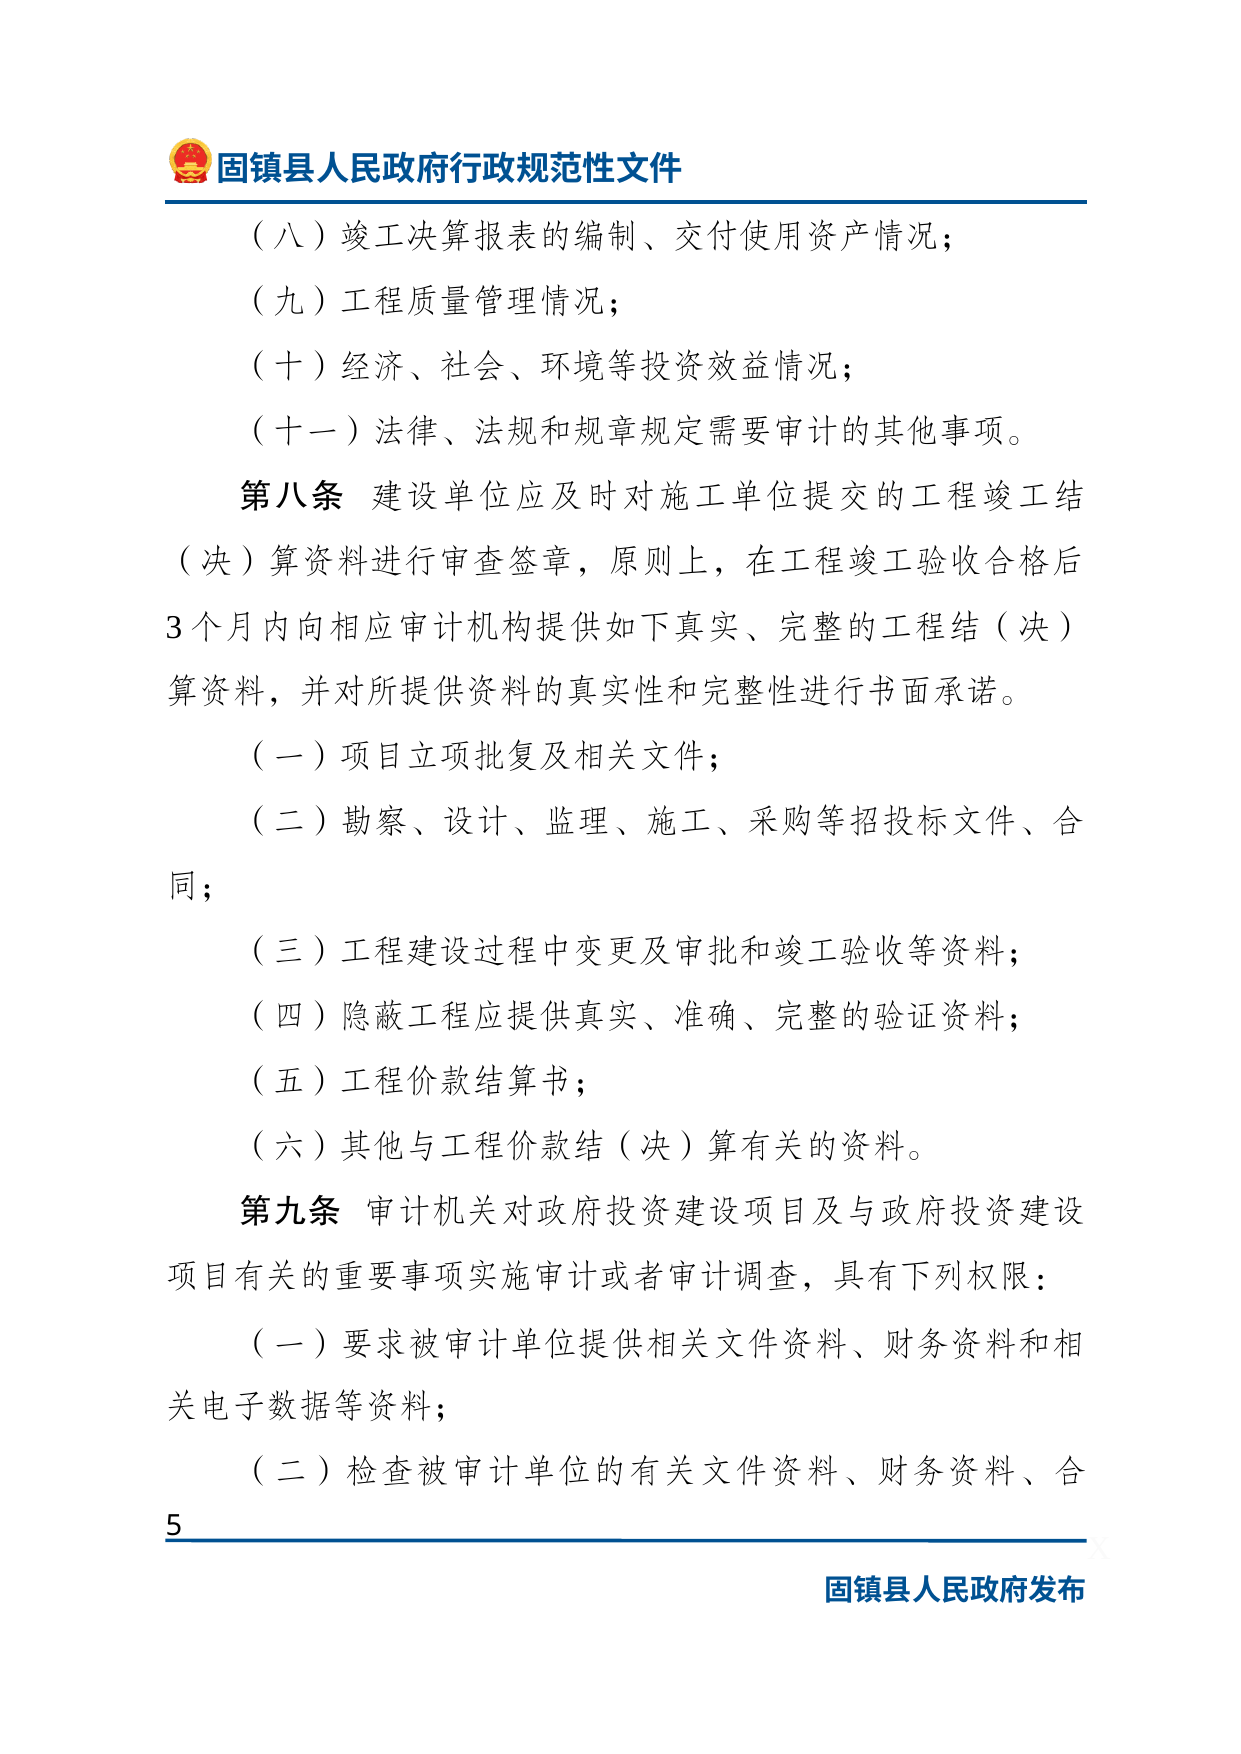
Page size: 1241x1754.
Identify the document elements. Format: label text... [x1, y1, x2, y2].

text （六）其他与工程价款结（决）算有关的资料。 [165, 1114, 1087, 1179]
text （十）经济、社会、环境等投资效益情况； [165, 334, 1087, 399]
text （二）检查被审计单位的有关文件资料、财务资料、合同、概（预）算、工程结算、竣工决算、工程监理资料和相关电子数据等资料； [165, 1439, 1087, 1504]
text （一）项目立项批复及相关文件； [165, 724, 1087, 789]
picture [165, 136, 216, 187]
text （十一）法律、法规和规章规定需要审计的其他事项。 [165, 399, 1087, 464]
text （九）工程质量管理情况； [165, 269, 1087, 334]
text 第九条 审计机关对政府投资建设项目及与政府投资建设项目有关的重要事项实施审计或者审计调查，具有下列权限： [165, 1179, 1087, 1309]
text 第八条 建设单位应及时对施工单位提交的工程竣工结（决）算资料进行审查签章，原则上，在工程竣工验收合格后3个月内向相应审计机构提供如下真实、完整的工程结（决）算资料，并对所提供资料的真实性和完整性进行书面承诺。 [165, 464, 1087, 724]
text （三）工程建设过程中变更及审批和竣工验收等资料； [165, 919, 1087, 984]
text （二）勘察、设计、监理、施工、采购等招投标文件、合同； [165, 789, 1087, 919]
text （五）工程价款结算书； [165, 1049, 1087, 1114]
text （八）竣工决算报表的编制、交付使用资产情况； [165, 204, 1087, 269]
text （一）要求被审计单位提供相关文件资料、财务资料和相关电子数据等资料； [165, 1309, 1087, 1439]
text （四）隐蔽工程应提供真实、准确、完整的验证资料； [165, 984, 1087, 1049]
